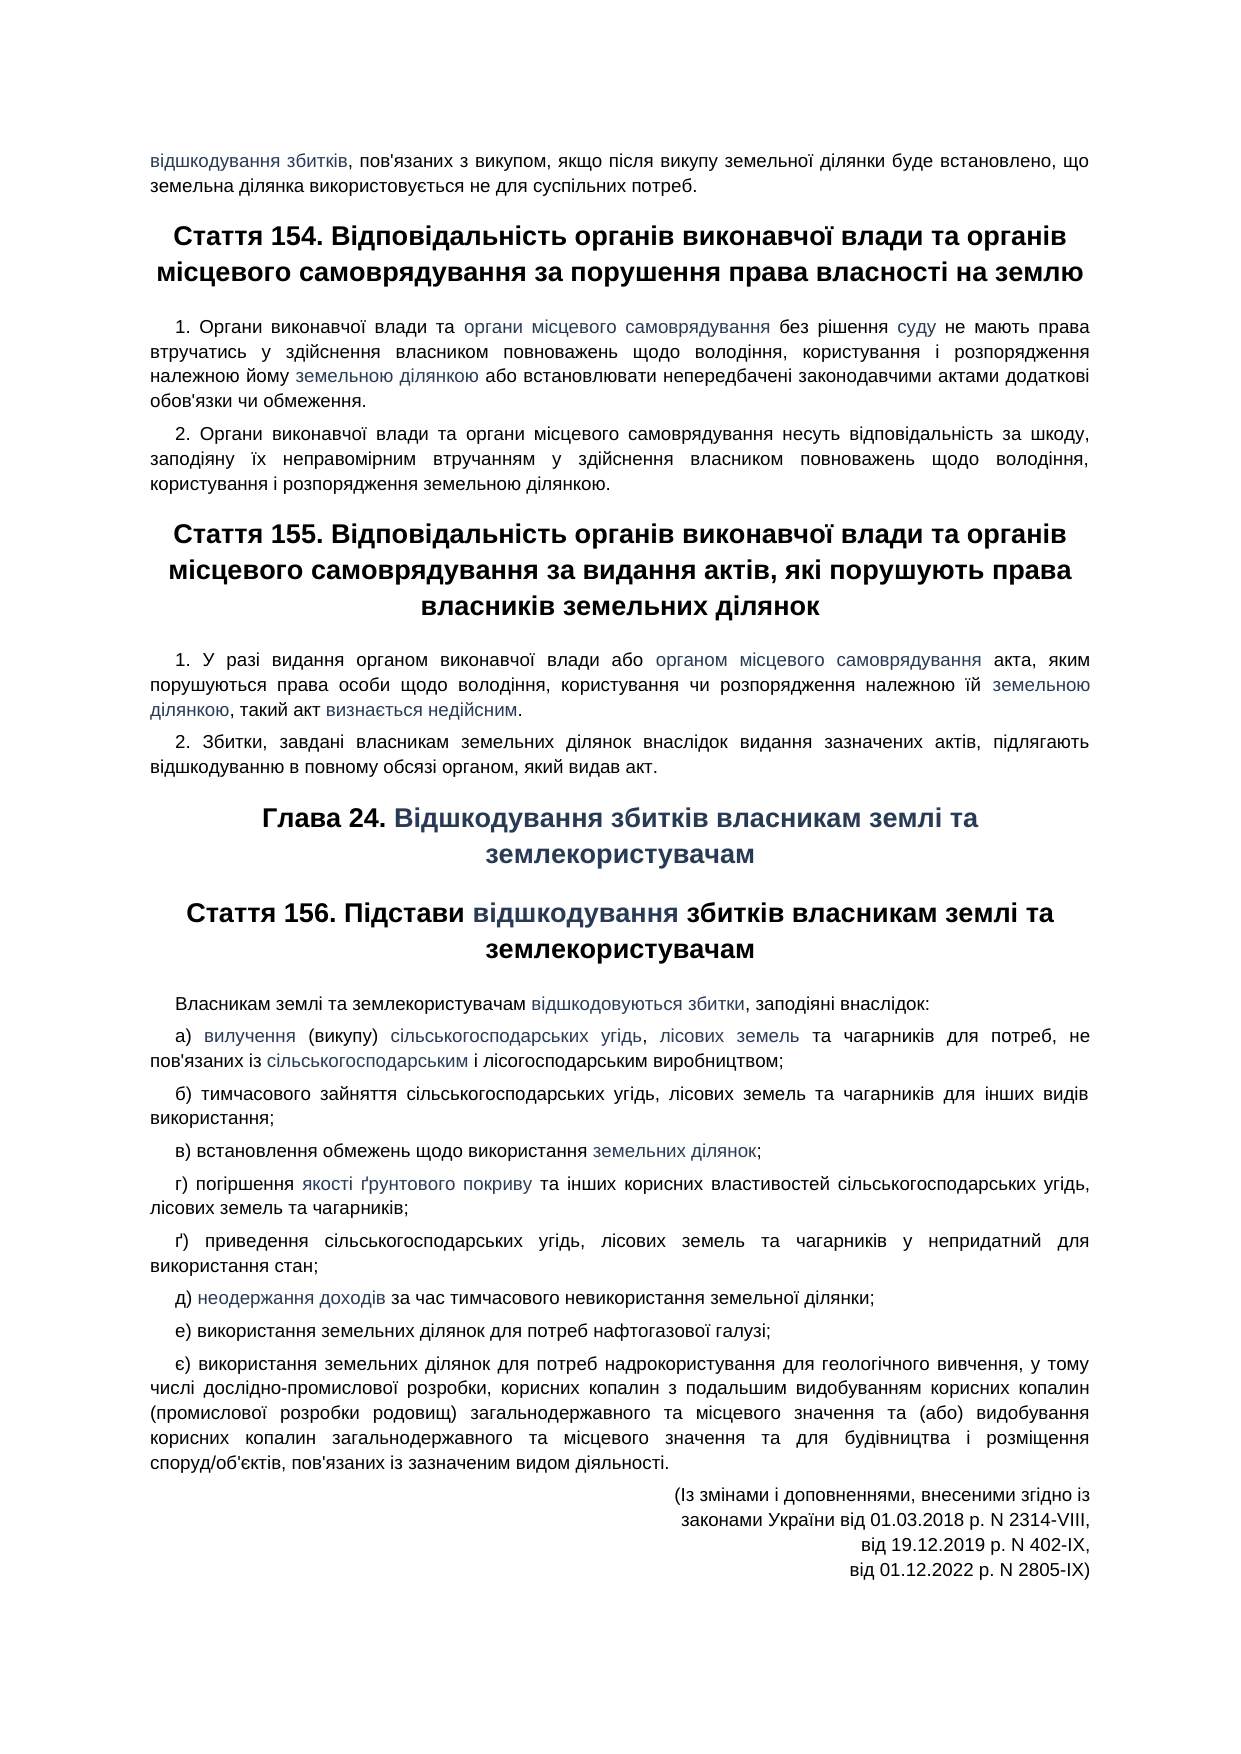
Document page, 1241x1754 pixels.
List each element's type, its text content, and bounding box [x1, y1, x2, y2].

subtitle Стаття 156. Підстави відшкодування збитків власникам землі та землекористувачам [150, 897, 1090, 964]
text е) використання земельних ділянок для потреб нафтогазової галузі; [150, 1320, 1090, 1341]
text 1. Органи виконавчої влади та органи місцевого самоврядування без рішення суду не мають права втручатись у здійснення власником повноважень щодо володіння, користування і розпорядження належною йому земельною ділянкою або встановлювати непередбачені законодавчими актами додаткові обов'язки чи обмеження. [150, 316, 1090, 412]
text г) погіршення якості ґрунтового покриву та інших корисних властивостей сільськогосподарських угідь, лісових земель та чагарників; [150, 1172, 1090, 1219]
text 1. У разі видання органом виконавчої влади або органом місцевого самоврядування акта, яким порушуються права особи щодо володіння, користування чи розпорядження належною їй земельною ділянкою, такий акт визнається недійсним. [150, 649, 1090, 720]
text в) встановлення обмежень щодо використання земельних ділянок; [150, 1140, 1090, 1161]
text а) вилучення (викупу) сільськогосподарських угідь, лісових земель та чагарників для потреб, не пов'язаних із сільськогосподарським і лісогосподарським виробництвом; [150, 1025, 1090, 1071]
text ґ) приведення сільськогосподарських угідь, лісових земель та чагарників у непридатний для використання стан; [150, 1230, 1090, 1276]
subtitle Глава 24. Відшкодування збитків власникам землі та землекористувачам [150, 802, 1090, 869]
text б) тимчасового зайняття сільськогосподарських угідь, лісових земель та чагарників для інших видів використання; [150, 1082, 1090, 1129]
text Власникам землі та землекористувачам відшкодовуються збитки, заподіяні внаслідок: [150, 992, 1090, 1014]
text 2. Органи виконавчої влади та органи місцевого самоврядування несуть відповідальність за шкоду, заподіяну їх неправомірним втручанням у здійснення власником повноважень щодо володіння, користування і розпорядження земельною ділянкою. [150, 423, 1090, 494]
text є) використання земельних ділянок для потреб надрокористування для геологічного вивчення, у тому числі дослідно-промислової розробки, корисних копалин з подальшим видобуванням корисних копалин (промислової розробки родовищ) загальнодержавного та місцевого значення та (або) видобування корисних копалин загальнодержавного та місцевого значення та для будівництва і розміщення споруд/об'єктів, пов'язаних із зазначеним видом діяльності. [150, 1352, 1090, 1473]
text д) неодержання доходів за час тимчасового невикористання земельної ділянки; [150, 1287, 1090, 1309]
text (Із змінами і доповненнями, внесеними згідно із законами України від 01.03.2018 р. N 2314-VIII, від 19.12.2019 р. N 402-IX, від 01.12.2022 р. N 2805-IX) [150, 1484, 1090, 1580]
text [150, 150, 1090, 196]
subtitle Стаття 154. Відповідальність органів виконавчої влади та органів місцевого самоврядування за порушення права власності на землю [150, 220, 1090, 288]
text 2. Збитки, завдані власникам земельних ділянок внаслідок видання зазначених актів, підлягають відшкодуванню в повному обсязі органом, який видав акт. [150, 731, 1090, 778]
subtitle Стаття 155. Відповідальність органів виконавчої влади та органів місцевого самоврядування за видання актів, які порушують права власників земельних ділянок [150, 518, 1090, 621]
